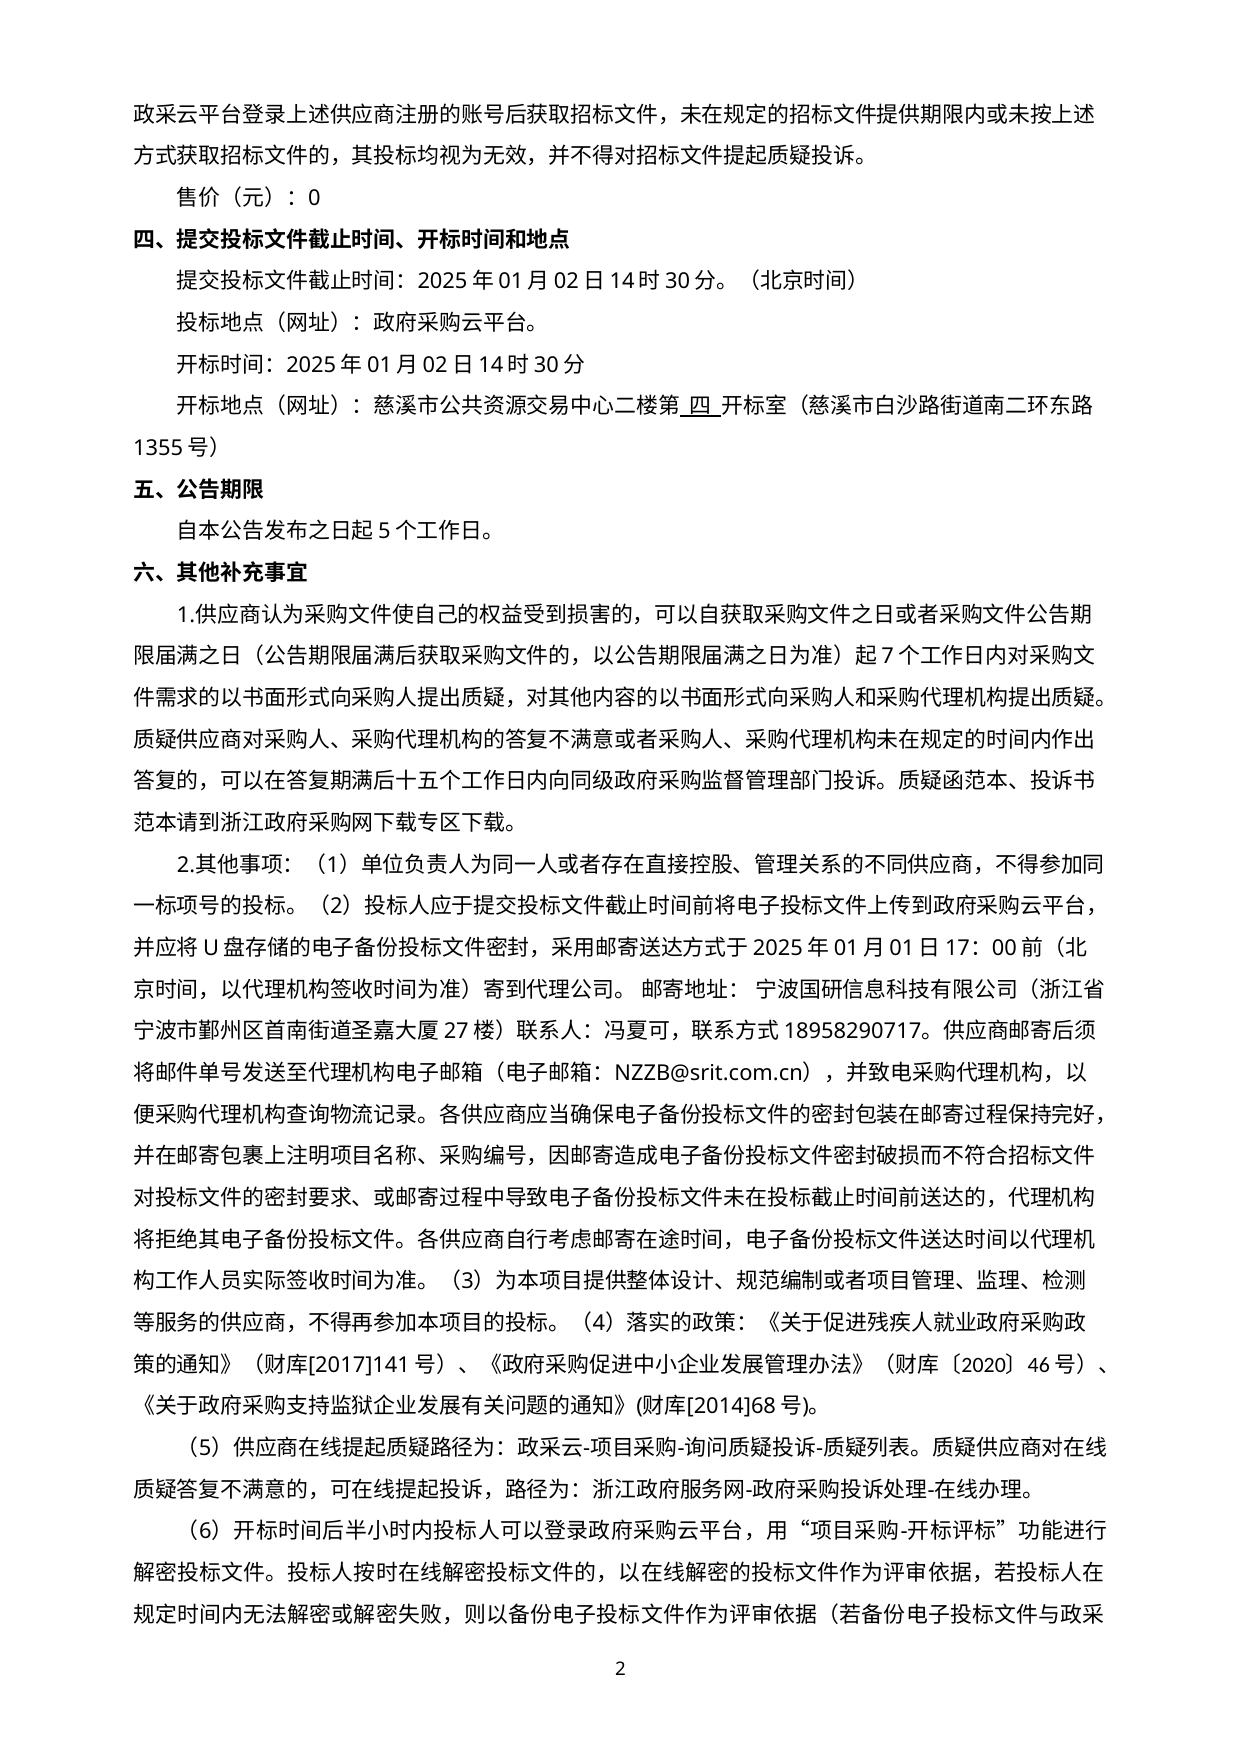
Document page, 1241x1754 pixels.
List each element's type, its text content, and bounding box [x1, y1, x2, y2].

text 提交投标文件截止时间：2025年01月02日14时30分。（北京时间） [133, 255, 1107, 297]
text 五、公告期限 [133, 464, 1107, 505]
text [133, 1505, 1107, 1630]
text 四、提交投标文件截止时间、开标时间和地点 [133, 214, 1107, 255]
text 六、其他补充事宜 [133, 547, 1107, 589]
text 售价（元）：0 [133, 172, 1107, 214]
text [133, 89, 1107, 172]
text 1.供应商认为采购文件使自己的权益受到损害的，可以自获取采购文件之日或者采购文件公告期限届满之日（公告期限届满后获取采购文件的，以公告期限届满之日为准）起7个工作日内对采购文件需求的以书面形式向采购人提出质疑，对其他内容的以书面形式向采购人和采购代理机构提出质疑。质疑供应商对采购人、采购代理机构的答复不满意或者采购人、采购代理机构未在规定的时间内作出答复的，可以在答复期满后十五个工作日内向同级政府采购监督管理部门投诉。质疑函范本、投诉书范本请到浙江政府采购网下载专区下载。 [133, 589, 1107, 839]
text 开标地点（网址）：慈溪市公共资源交易中心二楼第 四 开标室（慈溪市白沙路街道南二环东路1355号） [133, 380, 1107, 464]
text （5）供应商在线提起质疑路径为：政采云-项目采购-询问质疑投诉-质疑列表。质疑供应商对在线质疑答复不满意的，可在线提起投诉，路径为：浙江政府服务网-政府采购投诉处理-在线办理。 [133, 1422, 1107, 1505]
text 开标时间：2025年01月02日14时30分 [133, 339, 1107, 380]
text 2.其他事项：（1）单位负责人为同一人或者存在直接控股、管理关系的不同供应商，不得参加同一标项号的投标。（2）投标人应于提交投标文件截止时间前将电子投标文件上传到政府采购云平台，并应将U盘存储的电子备份投标文件密封，采用邮寄送达方式于2025年01月01日17：00前（北京时间，以代理机构签收时间为准）寄到代理公司。 邮寄地址： 宁波国研信息科技有限公司（浙江省宁波市鄞州区首南街道圣嘉大厦27楼）联系人：冯夏可，联系方式18958290717。供应商邮寄后须将邮件单号发送至代理机构电子邮箱（电子邮箱：NZZB@srit.com.cn），并致电采购代理机构，以便采购代理机构查询物流记录。各供应商应当确保电子备份投标文件的密封包装在邮寄过程保持完好，并在邮寄包裹上注明项目名称、采购编号，因邮寄造成电子备份投标文件密封破损而不符合招标文件对投标文件的密封要求、或邮寄过程中导致电子备份投标文件未在投标截止时间前送达的，代理机构将拒绝其电子备份投标文件。各供应商自行考虑邮寄在途时间，电子备份投标文件送达时间以代理机构工作人员实际签收时间为准。（3）为本项目提供整体设计、规范编制或者项目管理、监理、检测等服务的供应商，不得再参加本项目的投标。（4）落实的政策：《关于促进残疾人就业政府采购政策的通知》（财库[2017]141号）、《政府采购促进中小企业发展管理办法》（财库〔2020〕46号）、《关于政府采购支持监狱企业发展有关问题的通知》(财库[2014]68号)。 [133, 839, 1107, 1422]
text 自本公告发布之日起5个工作日。 [133, 505, 1107, 547]
text 投标地点（网址）：政府采购云平台。 [133, 297, 1107, 339]
